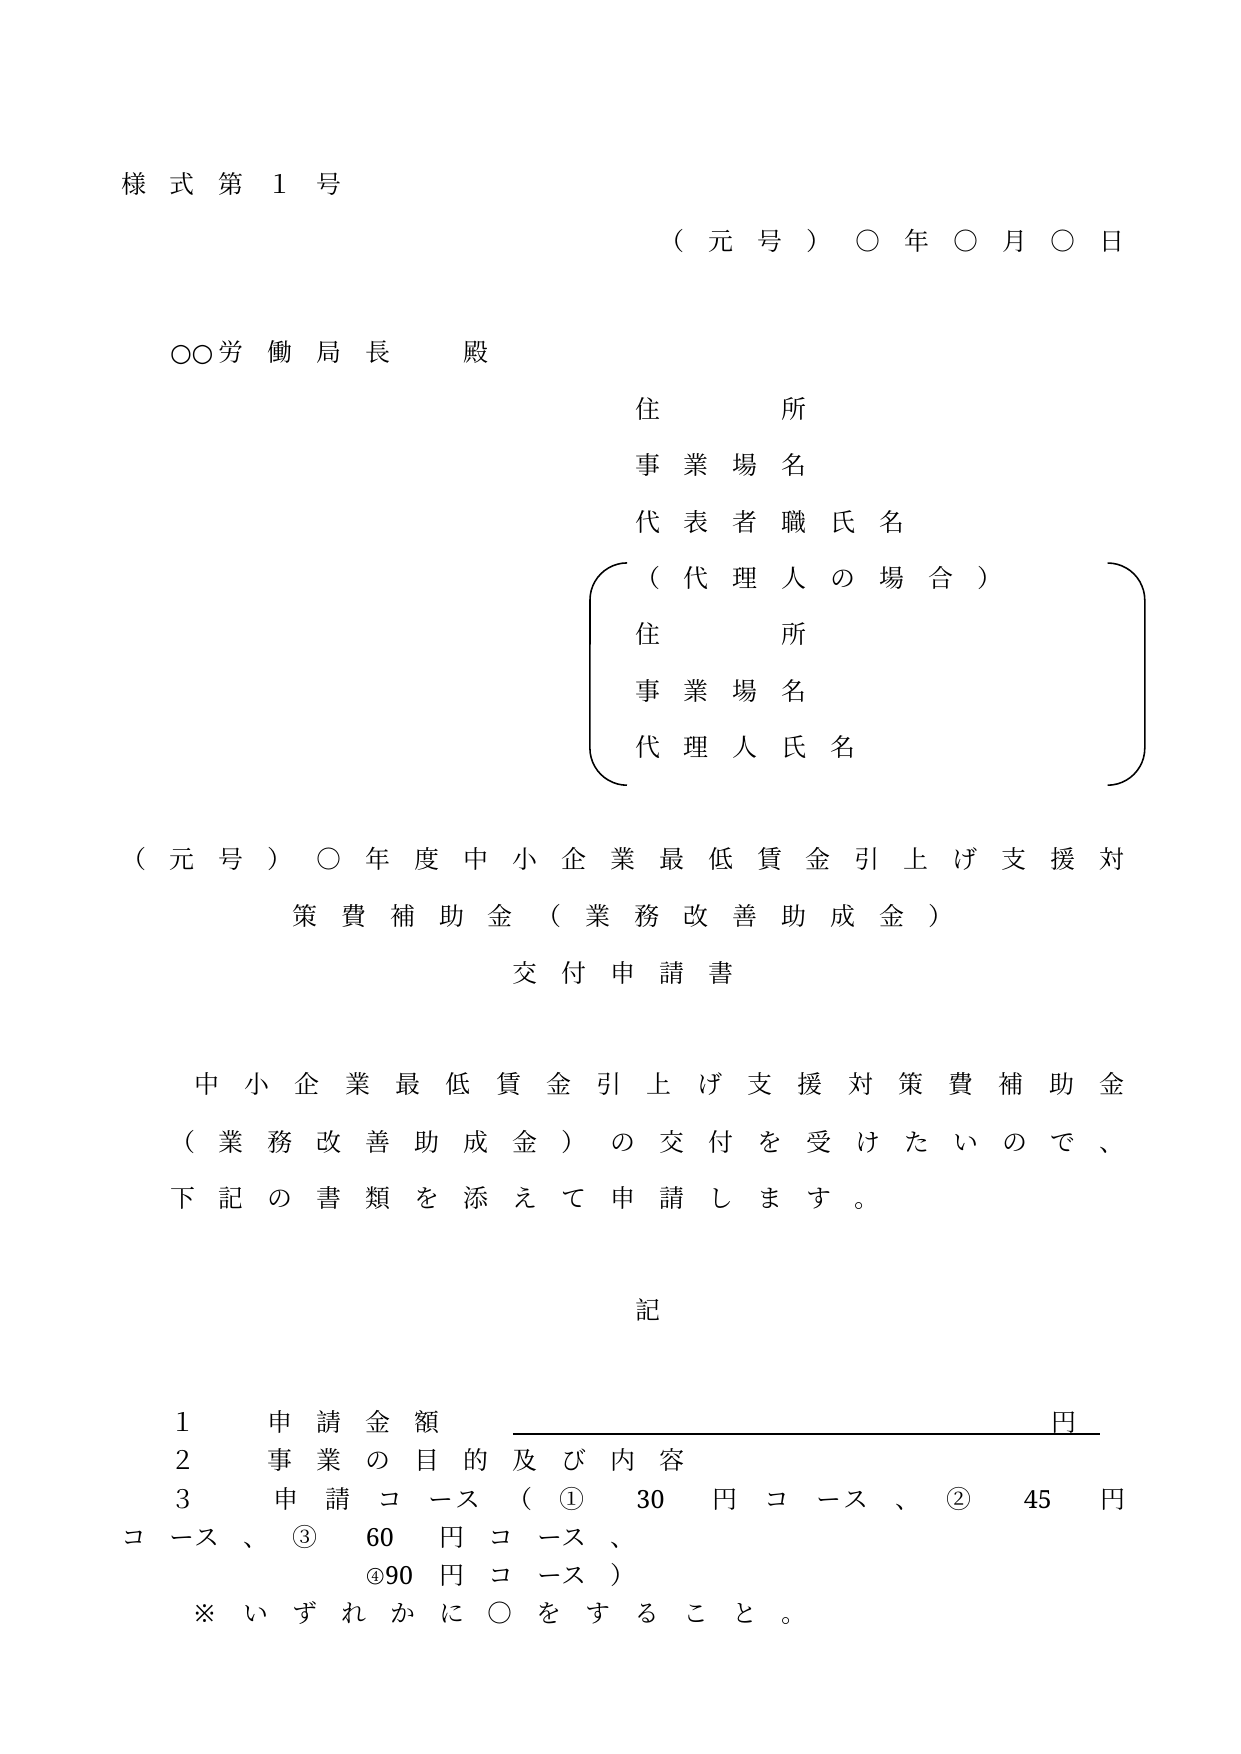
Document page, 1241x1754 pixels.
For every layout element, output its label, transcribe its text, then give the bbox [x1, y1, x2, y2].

text 中小企業最低賃金引上げ支援対策費補助金（業務改善助成金）の交付を受けたいので、 [146, 1064, 1149, 1160]
text 下記の書類を添えて申請します。 [121, 1178, 1149, 1216]
text 交付申請書 [121, 952, 1149, 991]
text 代表者職氏名 [617, 501, 1149, 539]
text 代理人氏名 [617, 726, 1144, 765]
text （代理人の場合） [617, 557, 1149, 596]
text ※いずれかに○をすること。 [121, 1593, 1149, 1632]
text ２ 事業の目的及び内容 [146, 1440, 1149, 1478]
text 住 所 [617, 388, 1149, 427]
text 記 [146, 1289, 1149, 1328]
text 事業場名 [617, 444, 1149, 483]
text 事業場名 [617, 670, 1144, 708]
text （元号）○年度中小企業最低賃金引上げ支援対策費補助金（業務改善助成金） [121, 838, 1149, 934]
text ３ 申請コース（①30円コース、②45円コース、③60円コース、 [121, 1478, 1149, 1555]
text ○○労働局長 殿 [146, 332, 1149, 370]
text ④90円コース） [121, 1555, 1149, 1593]
text 住 所 [617, 614, 1144, 652]
text １ 申請金額 円 [146, 1401, 1149, 1440]
text 様式第１号 [121, 164, 1149, 202]
text （元号）○年○月○日 [121, 220, 1149, 258]
